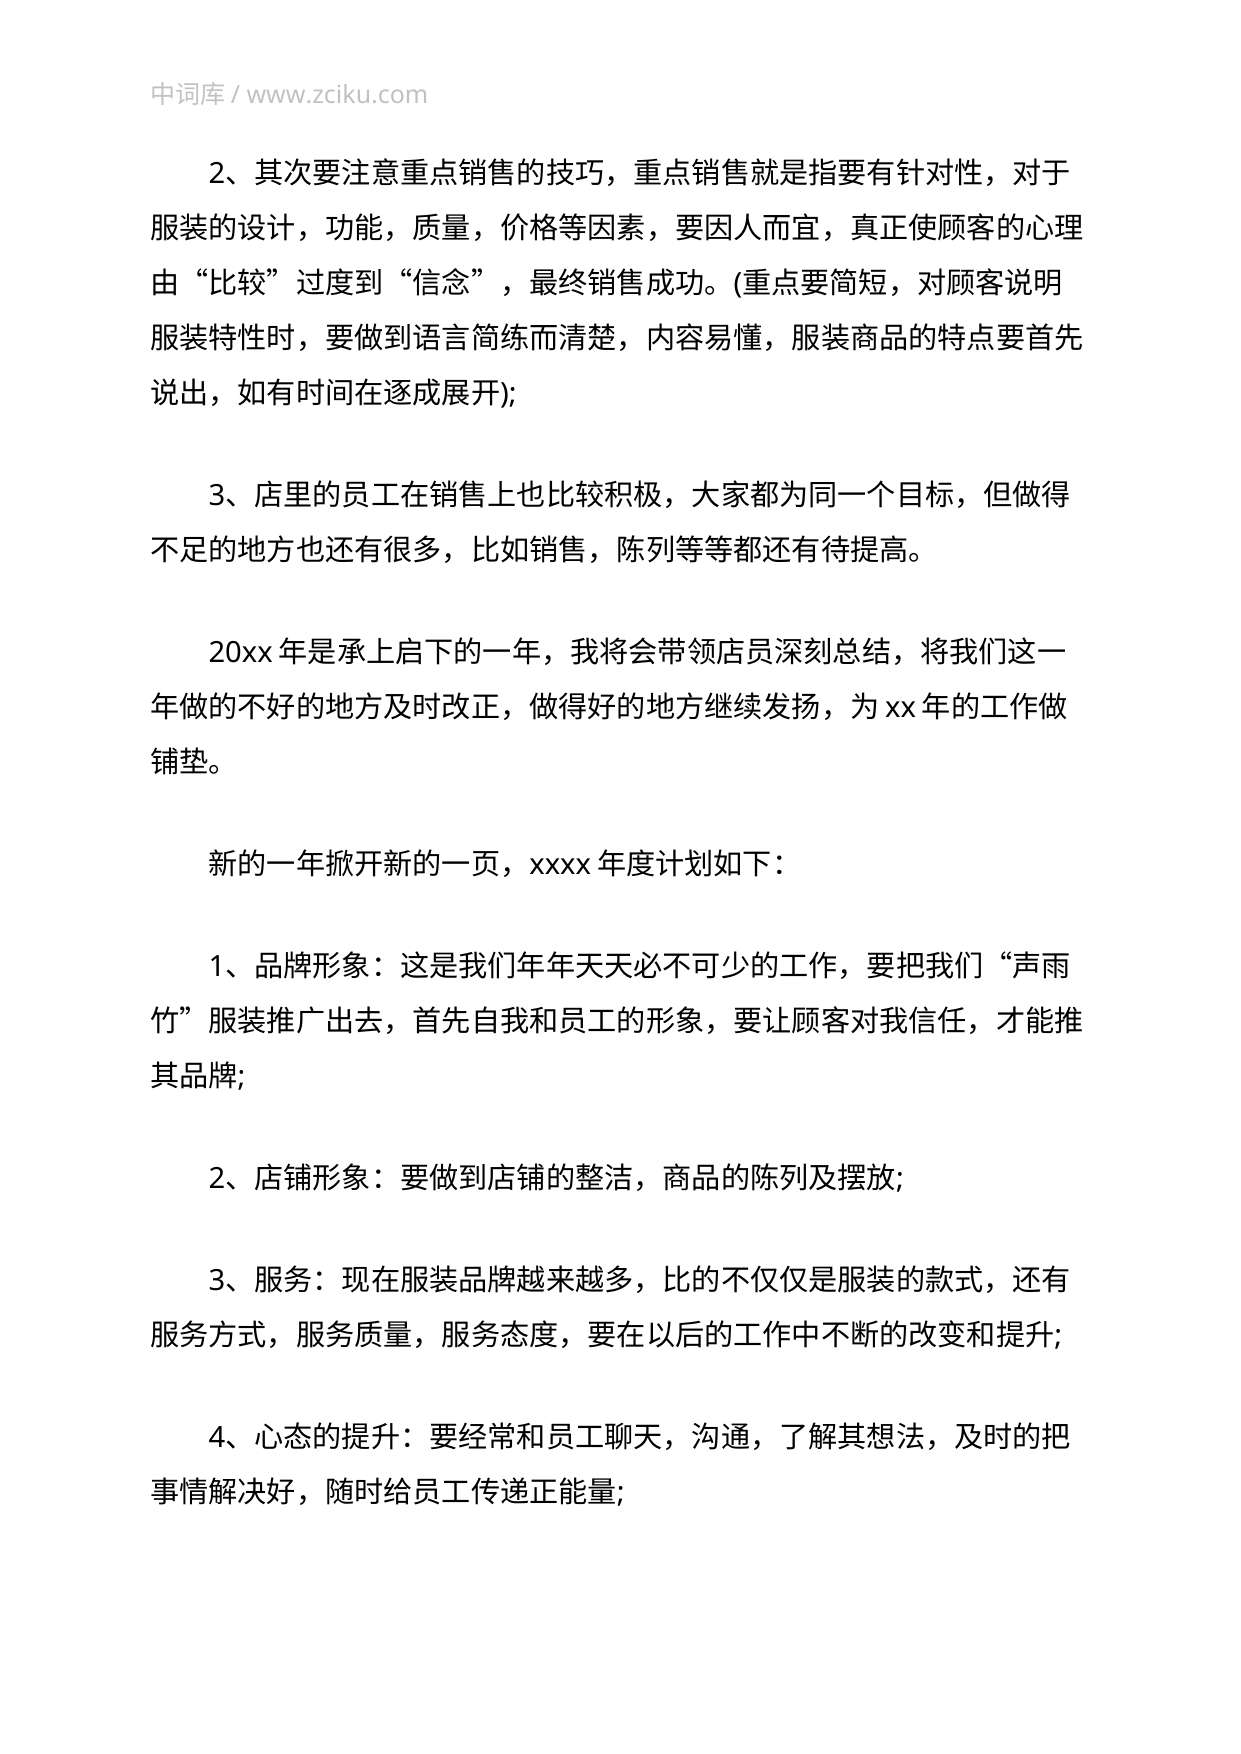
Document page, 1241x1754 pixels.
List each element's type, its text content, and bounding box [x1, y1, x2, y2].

text 2、其次要注意重点销售的技巧，重点销售就是指要有针对性，对于服装的设计，功能，质量，价格等因素，要因人而宜，真正使顾客的心理由“比较”过度到“信念”，最终销售成功。(重点要简短，对顾客说明服装特性时，要做到语言简练而清楚，内容易懂，服装商品的特点要首先说出，如有时间在逐成展开); [150, 150, 1090, 412]
text 1、品牌形象：这是我们年年天天必不可少的工作，要把我们“声雨竹”服装推广出去，首先自我和员工的形象，要让顾客对我信任，才能推其品牌; [150, 942, 1090, 1094]
text 4、心态的提升：要经常和员工聊天，沟通，了解其想法，及时的把事情解决好，随时给员工传递正能量; [150, 1413, 1090, 1511]
text 20xx年是承上启下的一年，我将会带领店员深刻总结，将我们这一年做的不好的地方及时改正，做得好的地方继续发扬，为xx年的工作做铺垫。 [150, 628, 1090, 781]
text 3、店里的员工在销售上也比较积极，大家都为同一个目标，但做得不足的地方也还有很多，比如销售，陈列等等都还有待提高。 [150, 472, 1090, 569]
text 3、服务：现在服装品牌越来越多，比的不仅仅是服装的款式，还有服务方式，服务质量，服务态度，要在以后的工作中不断的改变和提升; [150, 1256, 1090, 1353]
text 新的一年掀开新的一页，xxxx年度计划如下： [150, 840, 1090, 883]
text 2、店铺形象：要做到店铺的整洁，商品的陈列及摆放; [150, 1154, 1090, 1197]
